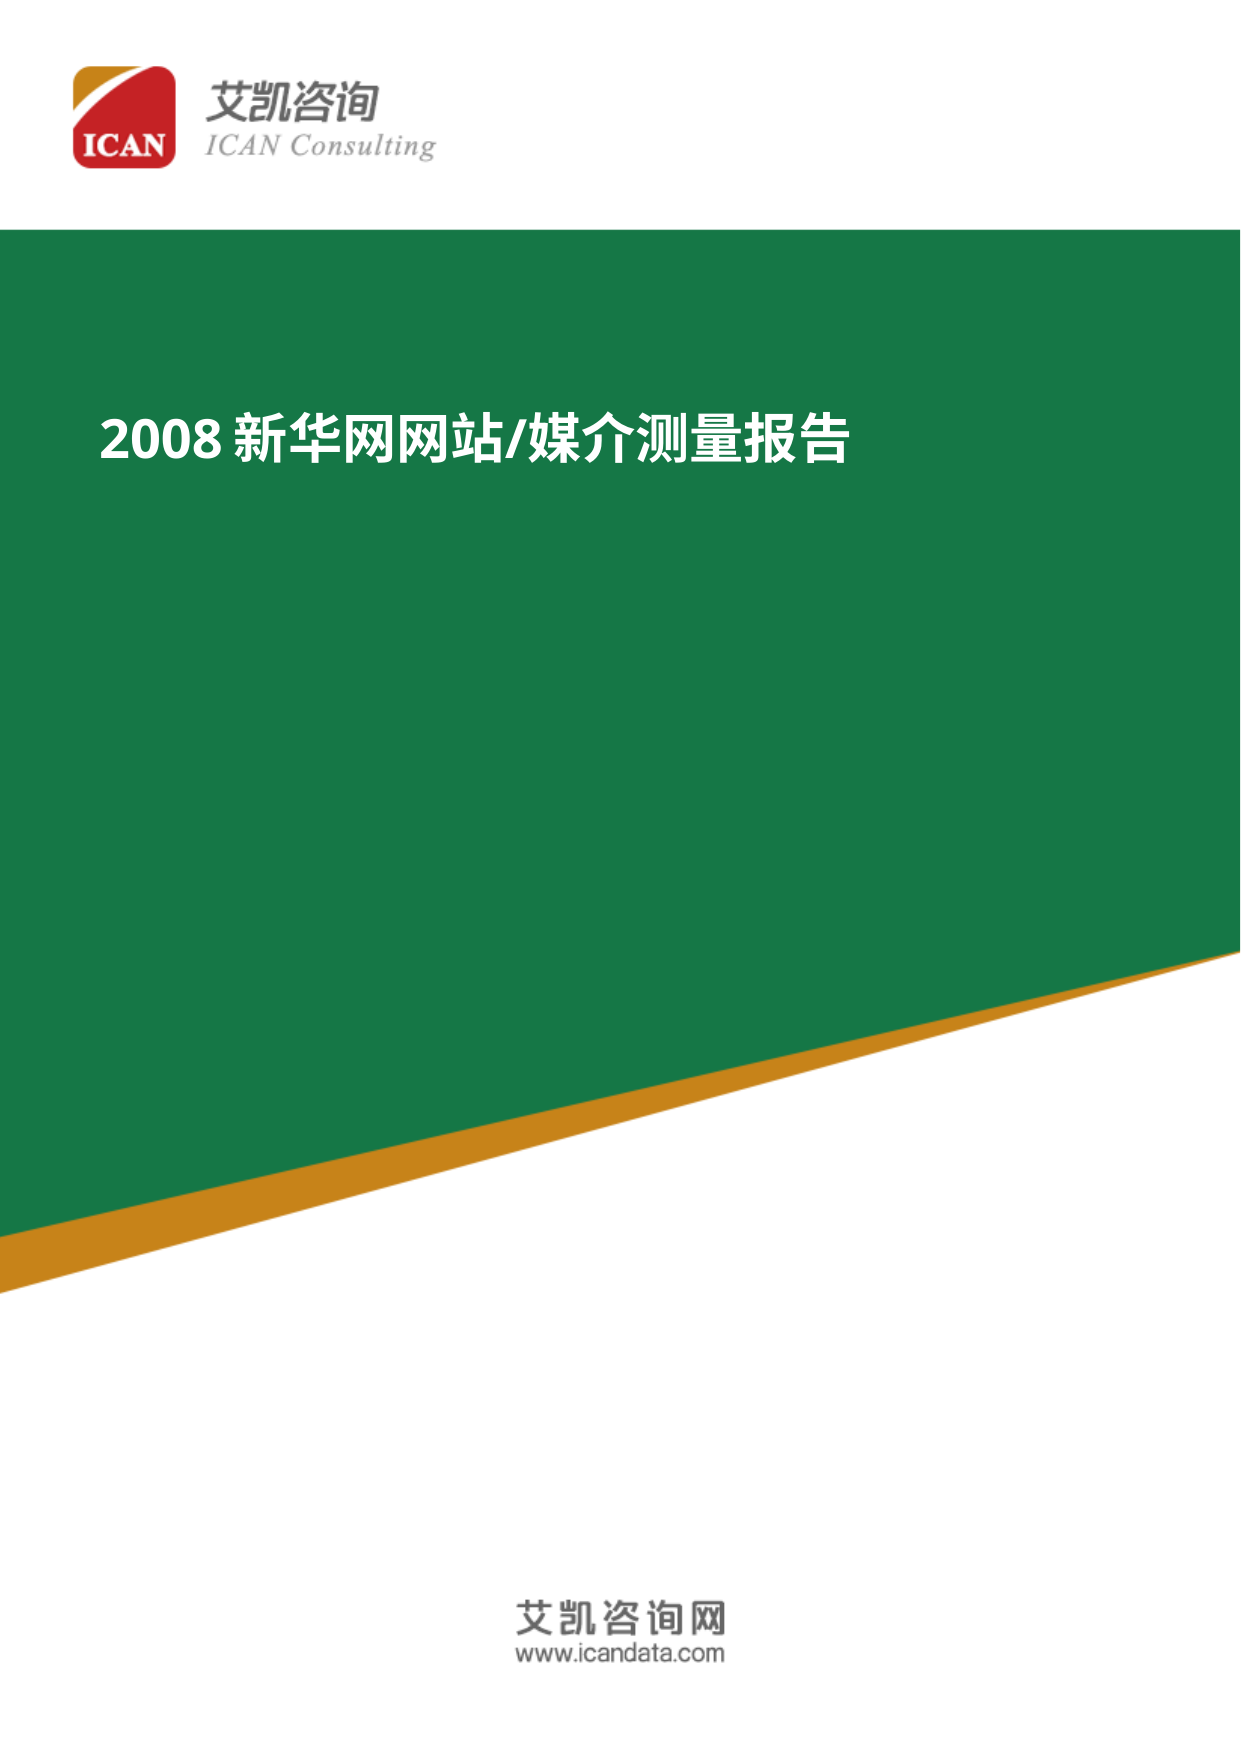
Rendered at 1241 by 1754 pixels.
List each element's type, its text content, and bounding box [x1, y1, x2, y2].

subtitle 2008新华网网站/媒介测量报告 [99, 386, 1053, 484]
picture [0, 5, 1241, 1754]
